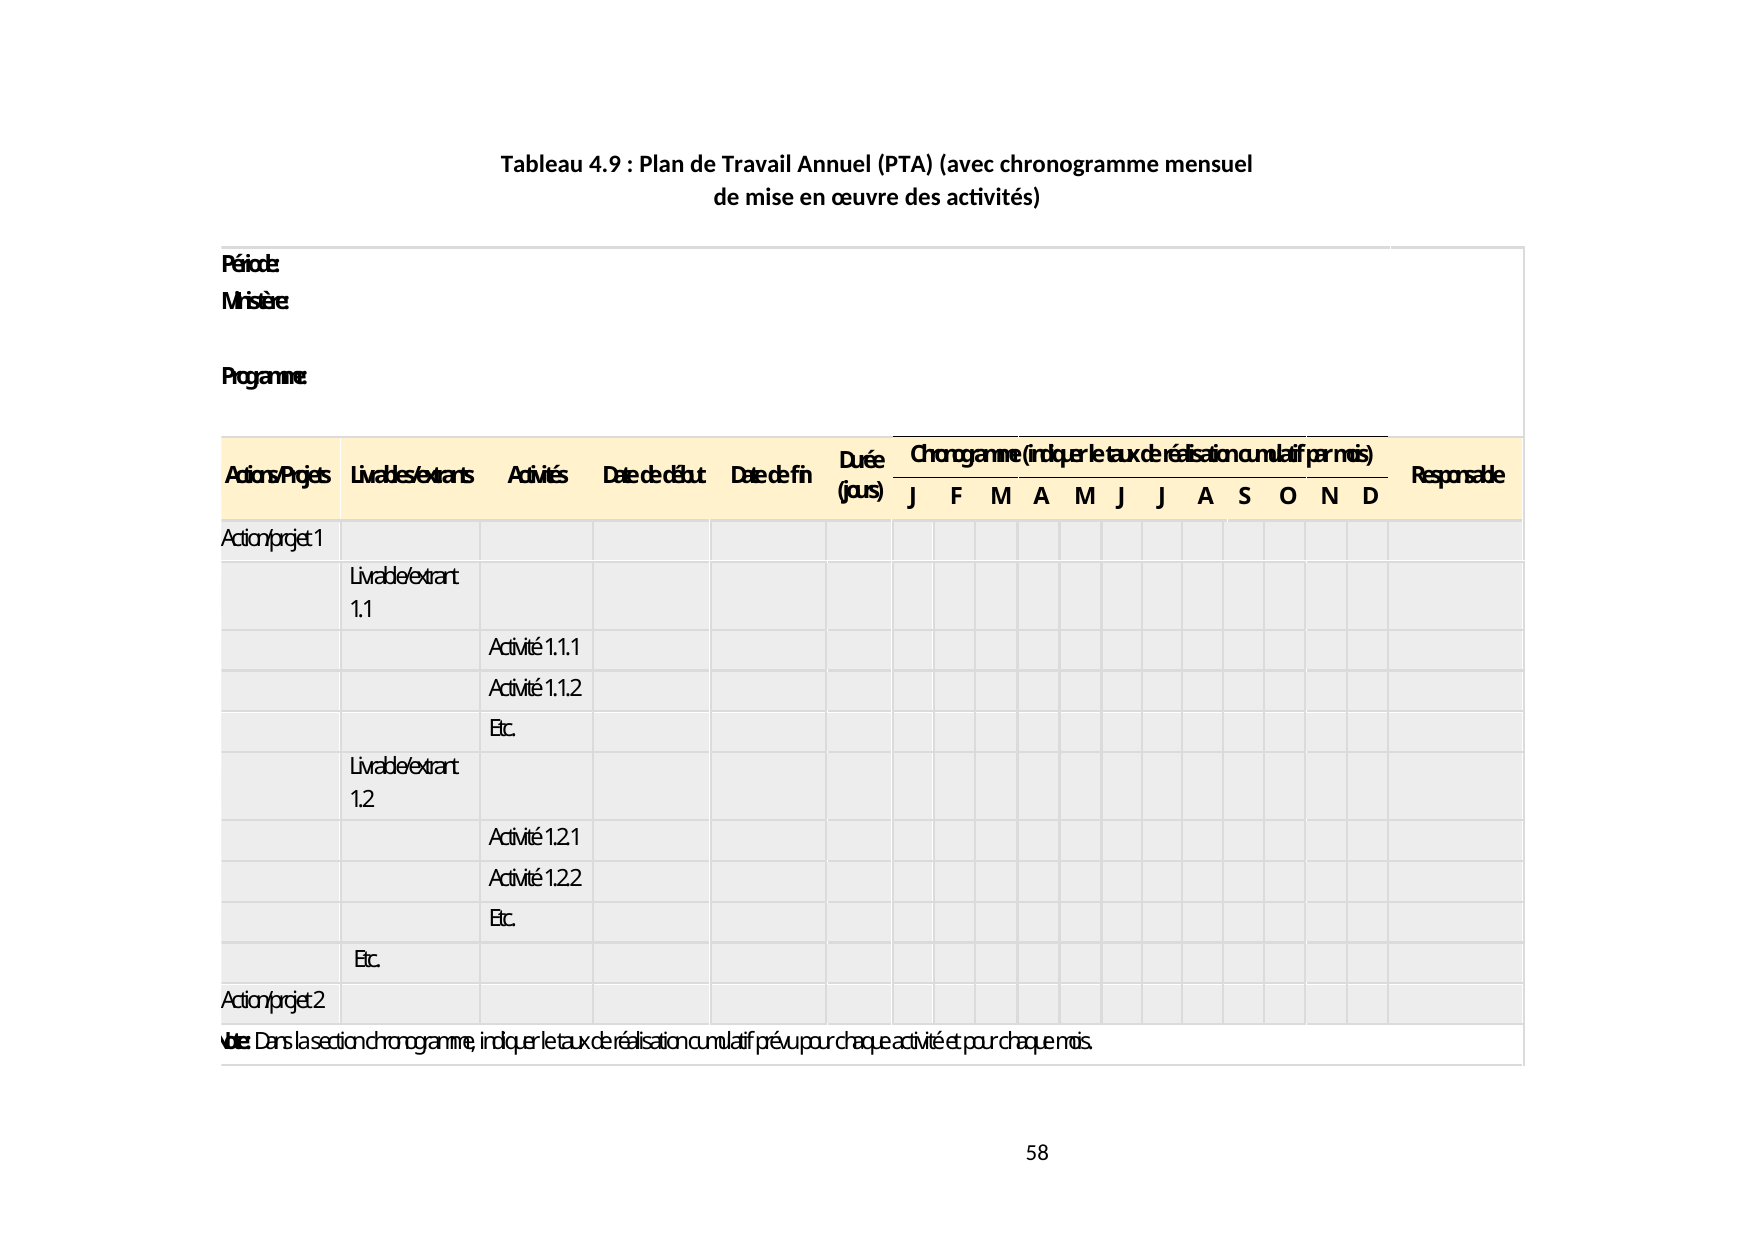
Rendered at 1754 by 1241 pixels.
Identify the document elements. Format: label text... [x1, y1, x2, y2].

text Tableau 4.9 : Plan de Travail Annuel (PTA) (avec chronogramme mensuel [148, 148, 1606, 178]
text de mise en œuvre des activités) [148, 181, 1606, 211]
